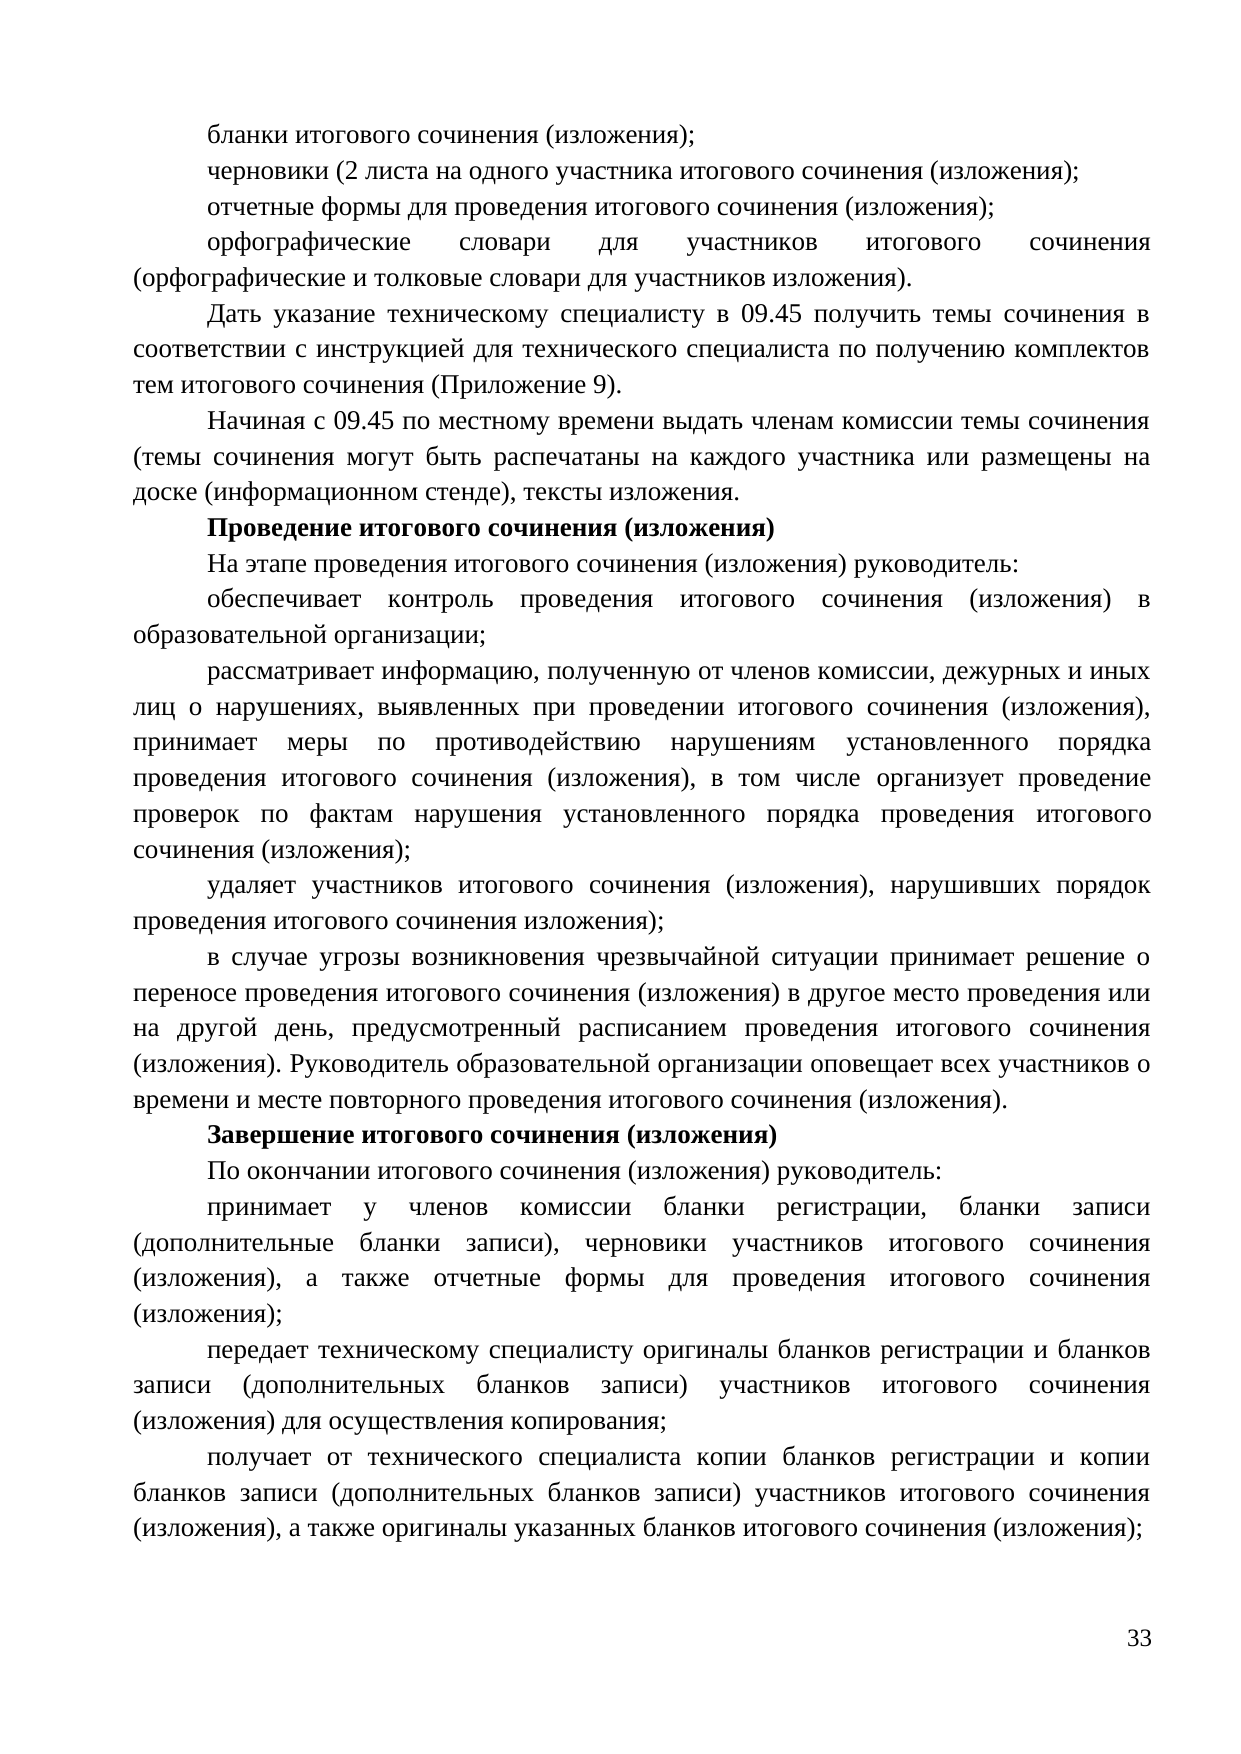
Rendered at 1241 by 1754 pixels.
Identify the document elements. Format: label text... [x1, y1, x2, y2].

text в случае угрозы возникновения чрезвычайной ситуации принимает решение о переносе проведения итогового сочинения (изложения) в другое место проведения или на другой день, предусмотренный расписанием проведения итогового сочинения (изложения). Руководитель образовательной организации оповещает всех участников о времени и месте повторного проведения итогового сочинения (изложения). [133, 940, 1152, 1114]
text передает техническому специалисту оригиналы бланков регистрации и бланков записи (дополнительных бланков записи) участников итогового сочинения (изложения) для осуществления копирования; [133, 1333, 1152, 1436]
text получает от технического специалиста копии бланков регистрации и копии бланков записи (дополнительных бланков записи) участников итогового сочинения (изложения), а также оригиналы указанных бланков итогового сочинения (изложения); [133, 1440, 1152, 1543]
list отчетные формы для проведения итогового сочинения (изложения); [133, 189, 1152, 221]
list бланки итогового сочинения (изложения); [133, 118, 1152, 149]
text На этапе проведения итогового сочинения (изложения) руководитель: [133, 547, 1152, 578]
text Завершение итогового сочинения (изложения) [133, 1118, 1152, 1150]
text рассматривает информацию, полученную от членов комиссии, дежурных и иных лиц о нарушениях, выявленных при проведении итогового сочинения (изложения), принимает меры по противодействию нарушениям установленного порядка проведения итогового сочинения (изложения), в том числе организует проведение проверок по фактам нарушения установленного порядка проведения итогового сочинения (изложения); [133, 654, 1152, 864]
text орфографические словари для участников итогового сочинения (орфографические и толковые словари для участников изложения). [133, 225, 1152, 292]
text обеспечивает контроль проведения итогового сочинения (изложения) в образовательной организации; [133, 583, 1152, 649]
list черновики (2 листа на одного участника итогового сочинения (изложения); [133, 154, 1152, 185]
text Дать указание техническому специалисту в 09.45 получить темы сочинения в соответствии с инструкцией для технического специалиста по получению комплектов тем итогового сочинения (Приложение 9). [133, 297, 1152, 399]
text Проведение итогового сочинения (изложения) [133, 511, 1152, 542]
text Начиная с 09.45 по местному времени выдать членам комиссии темы сочинения (темы сочинения могут быть распечатаны на каждого участника или размещены на доске (информационном стенде), тексты изложения. [133, 404, 1152, 507]
text удаляет участников итогового сочинения (изложения), нарушивших порядок проведения итогового сочинения изложения); [133, 868, 1152, 935]
text По окончании итогового сочинения (изложения) руководитель: [133, 1154, 1152, 1185]
list принимает у членов комиссии бланки регистрации, бланки записи (дополнительные бланки записи), черновики участников итогового сочинения (изложения), а также отчетные формы для проведения итогового сочинения (изложения); [133, 1190, 1152, 1328]
